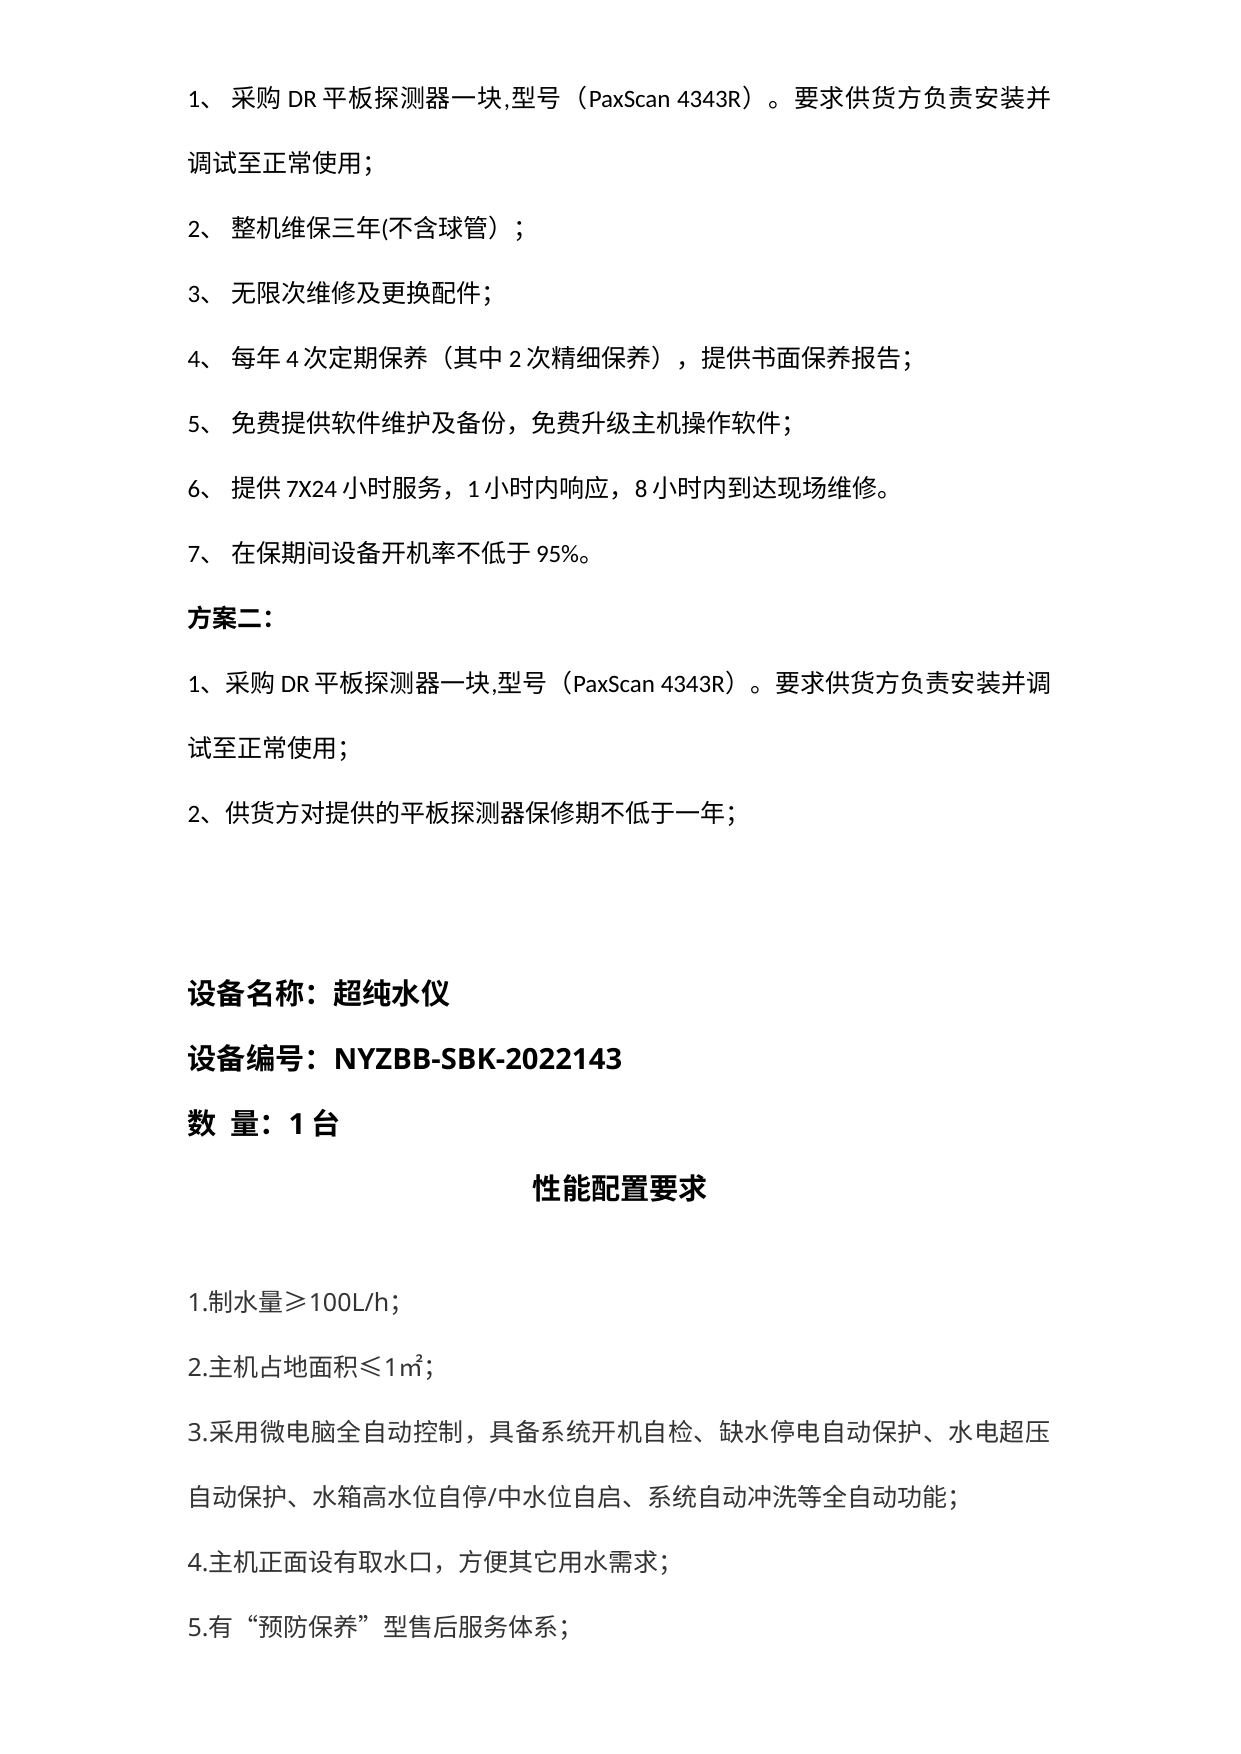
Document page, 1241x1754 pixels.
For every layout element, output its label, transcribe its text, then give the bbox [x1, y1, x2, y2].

list 1.制水量≥100L/h； [187, 1268, 1053, 1333]
text 性能配置要求 [187, 1154, 1053, 1219]
list 每年4次定期保养（其中2次精细保养），提供书面保养报告； [187, 324, 1053, 389]
list 提供7X24小时服务，1小时内响应，8小时内到达现场维修。 [187, 454, 1053, 519]
text 设备名称：超纯水仪 [187, 959, 1053, 1024]
list 3.采用微电脑全自动控制，具备系统开机自检、缺水停电自动保护、水电超压自动保护、水箱高水位自停/中水位自启、系统自动冲洗等全自动功能； [187, 1398, 1053, 1528]
list 无限次维修及更换配件； [187, 259, 1053, 324]
list 供货方对提供的平板探测器保修期不低于一年； [187, 779, 1053, 844]
list 5.有“预防保养”型售后服务体系； [187, 1593, 1053, 1658]
list 2.主机占地面积≤1㎡； [187, 1333, 1053, 1398]
list 在保期间设备开机率不低于95%。 [187, 519, 1053, 584]
list 整机维保三年(不含球管）； [187, 194, 1053, 259]
list 采购DR平板探测器一块,型号（PaxScan 4343R）。要求供货方负责安装并调试至正常使用； [187, 64, 1053, 194]
text 数 量：1台 [187, 1089, 1053, 1154]
list 4.主机正面设有取水口，方便其它用水需求； [187, 1528, 1053, 1593]
list 采购DR平板探测器一块,型号（PaxScan 4343R）。要求供货方负责安装并调试至正常使用； [187, 649, 1053, 779]
text 设备编号：NYZBB-SBK-2022143 [187, 1024, 1053, 1089]
text 方案二： [187, 584, 1053, 649]
list 免费提供软件维护及备份，免费升级主机操作软件； [187, 389, 1053, 454]
